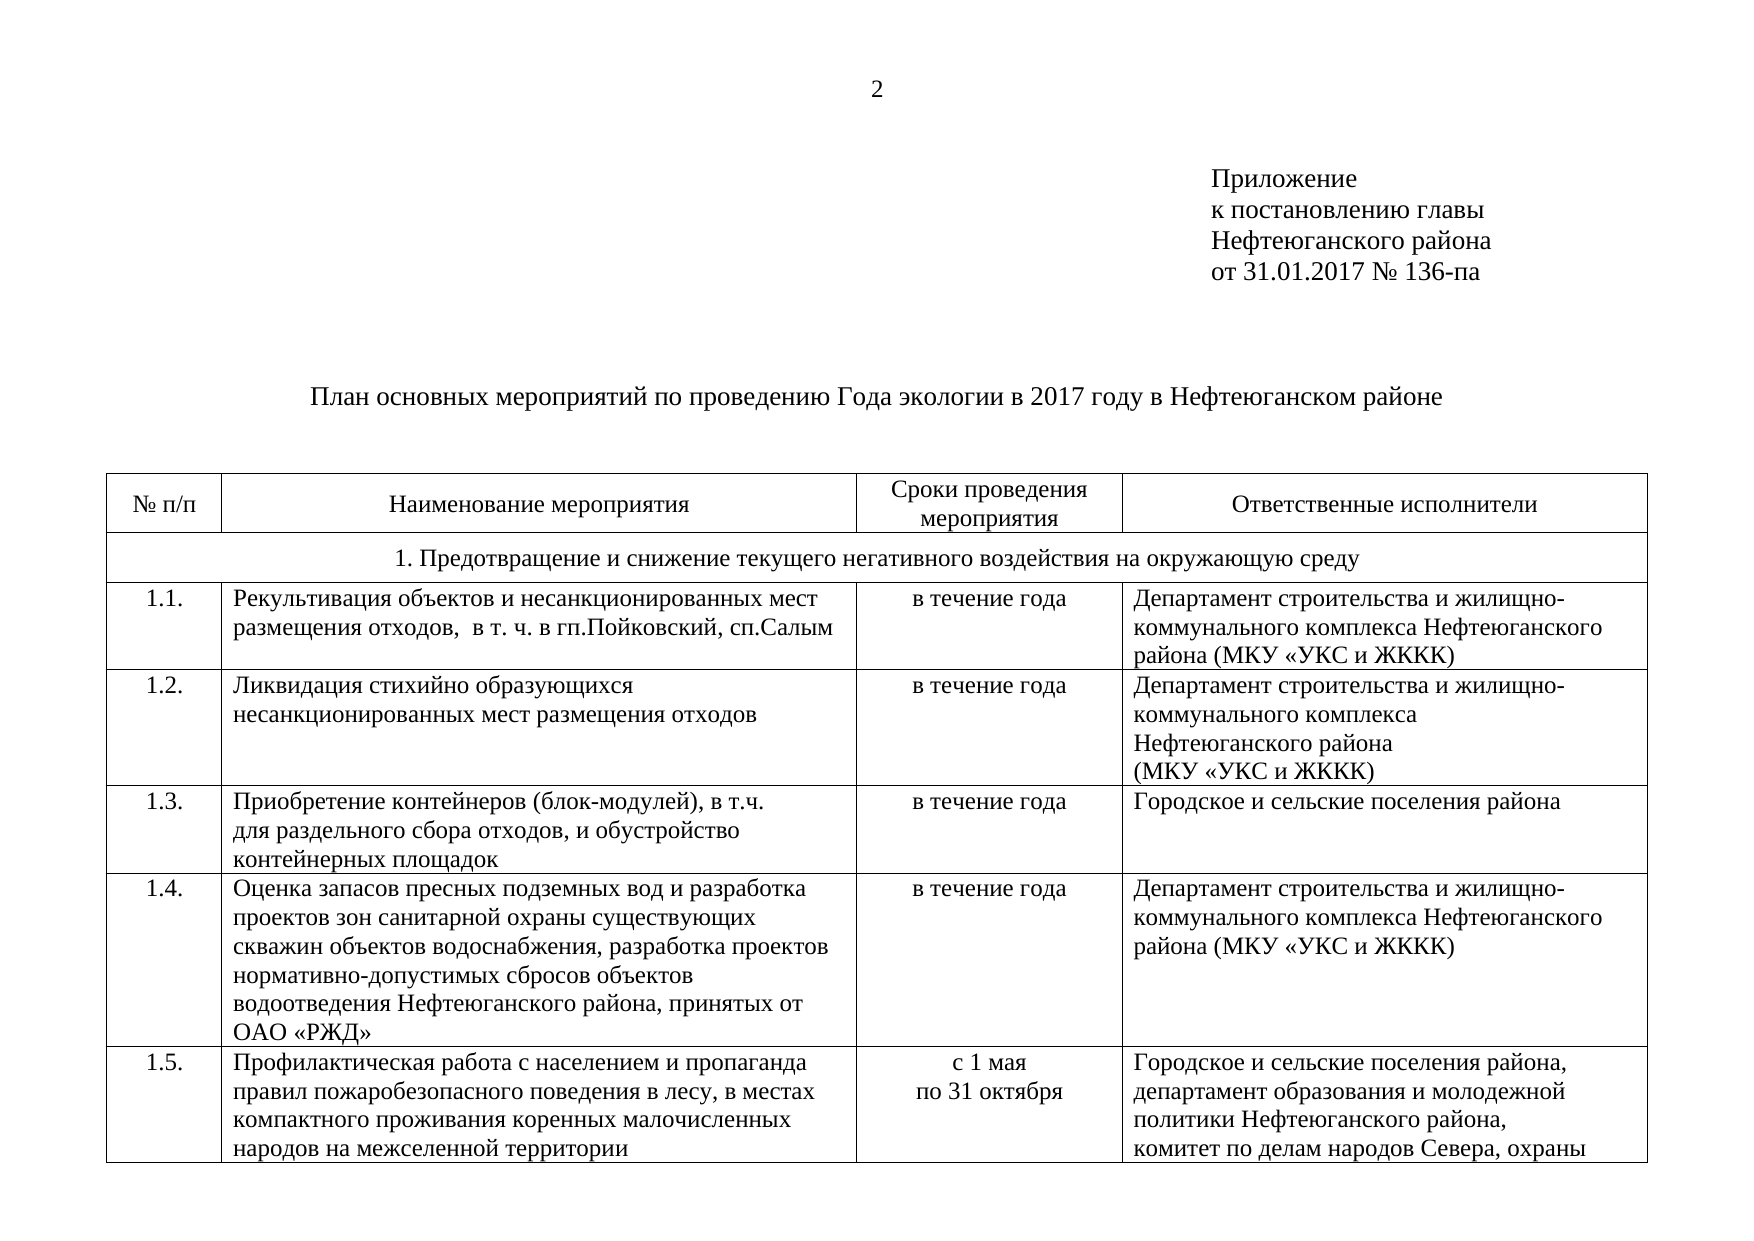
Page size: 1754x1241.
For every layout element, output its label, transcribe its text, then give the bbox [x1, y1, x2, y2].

text к постановлению главы [118, 193, 1636, 224]
table_cell 1.2. [107, 670, 221, 785]
table_cell в течение года [857, 786, 1122, 872]
table_cell Оценка запасов пресных подземных вод и разработка проектов зон санитарной охраны существующих скважин объектов водоснабжения, разработка проектов нормативно-допустимых сбросов объектов водоотведения Нефтеюганского района, принятых от ОАО «РЖД» [222, 874, 856, 1046]
text Приложение [118, 162, 1636, 193]
table_cell в течение года [857, 670, 1122, 785]
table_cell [857, 1047, 1122, 1162]
table_cell Ликвидация стихийно образующихся несанкционированных мест размещения отходов [222, 670, 856, 785]
table_cell Городское и сельские поселения района [1123, 786, 1647, 872]
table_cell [222, 1047, 856, 1162]
table_cell Департамент строительства и жилищно-коммунального комплекса Нефтеюганского района (МКУ «УКС и ЖККК) [1123, 670, 1647, 785]
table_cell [1123, 1047, 1647, 1162]
table_cell Департамент строительства и жилищно-коммунального комплекса Нефтеюганского района (МКУ «УКС и ЖККК) [1123, 583, 1647, 669]
table_cell 1.4. [107, 874, 221, 1046]
table_cell Приобретение контейнеров (блок-модулей), в т.ч. для раздельного сбора отходов, и обустройство контейнерных площадок [222, 786, 856, 872]
table_cell 1.1. [107, 583, 221, 669]
table_header Сроки проведения мероприятия [857, 474, 1122, 532]
table_cell 1.3. [107, 786, 221, 872]
table_header Ответственные исполнители [1123, 474, 1647, 532]
text Нефтеюганского района [118, 224, 1636, 255]
text План основных мероприятий по проведению Года экологии в 2017 году в Нефтеюганском районе [118, 380, 1636, 411]
table_cell Рекультивация объектов и несанкционированных мест размещения отходов, в т. ч. в гп.Пойковский, сп.Салым [222, 583, 856, 669]
table_cell в течение года [857, 874, 1122, 1046]
table_cell 1.5. [107, 1047, 221, 1162]
text от 31.01.2017 № 136-па [118, 255, 1636, 286]
table_cell Департамент строительства и жилищно-коммунального комплекса Нефтеюганского района (МКУ «УКС и ЖККК) [1123, 874, 1647, 1046]
table_cell 1. Предотвращение и снижение текущего негативного воздействия на окружающую среду [107, 533, 1647, 582]
table_cell в течение года [857, 583, 1122, 669]
table_header № п/п [107, 474, 221, 532]
table_header Наименование мероприятия [222, 474, 856, 532]
